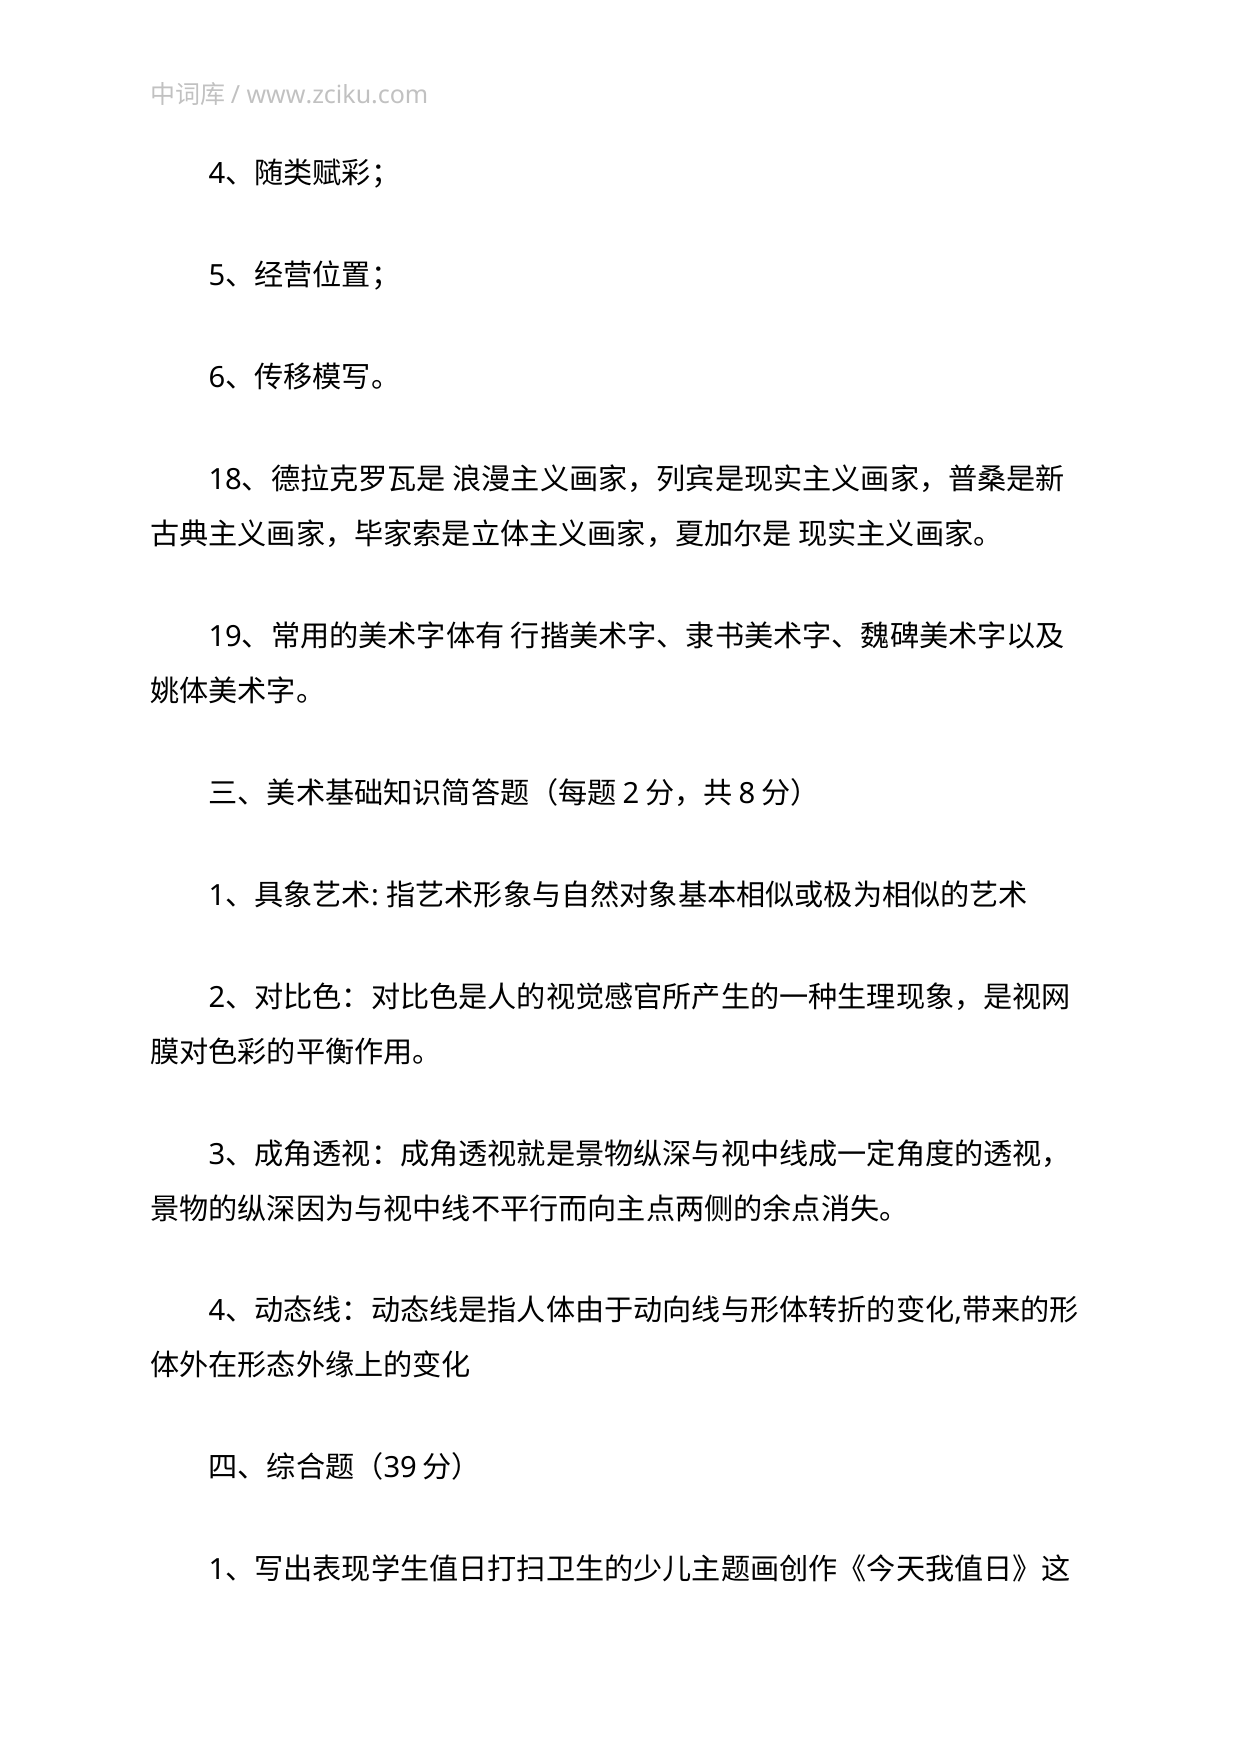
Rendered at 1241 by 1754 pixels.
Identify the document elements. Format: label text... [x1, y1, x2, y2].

text 4、随类赋彩； [150, 150, 1090, 192]
text 三、美术基础知识简答题（每题2分，共8分） [150, 769, 1090, 812]
text 四、综合题（39分） [150, 1444, 1090, 1486]
text 18、德拉克罗瓦是 浪漫主义画家，列宾是现实主义画家，普桑是新古典主义画家，毕家索是立体主义画家，夏加尔是 现实主义画家。 [150, 456, 1090, 553]
text 1、具象艺术: 指艺术形象与自然对象基本相似或极为相似的艺术 [150, 871, 1090, 914]
text 5、经营位置； [150, 252, 1090, 294]
text 19、常用的美术字体有 行揩美术字、隶书美术字、魏碑美术字以及 姚体美术字。 [150, 613, 1090, 710]
text 3、成角透视：成角透视就是景物纵深与视中线成一定角度的透视，景物的纵深因为与视中线不平行而向主点两侧的余点消失。 [150, 1130, 1090, 1227]
text 6、传移模写。 [150, 354, 1090, 396]
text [150, 1546, 1090, 1588]
text 4、动态线：动态线是指人体由于动向线与形体转折的变化,带来的形体外在形态外缘上的变化 [150, 1287, 1090, 1384]
text 2、对比色：对比色是人的视觉感官所产生的一种生理现象，是视网膜对色彩的平衡作用。 [150, 973, 1090, 1071]
